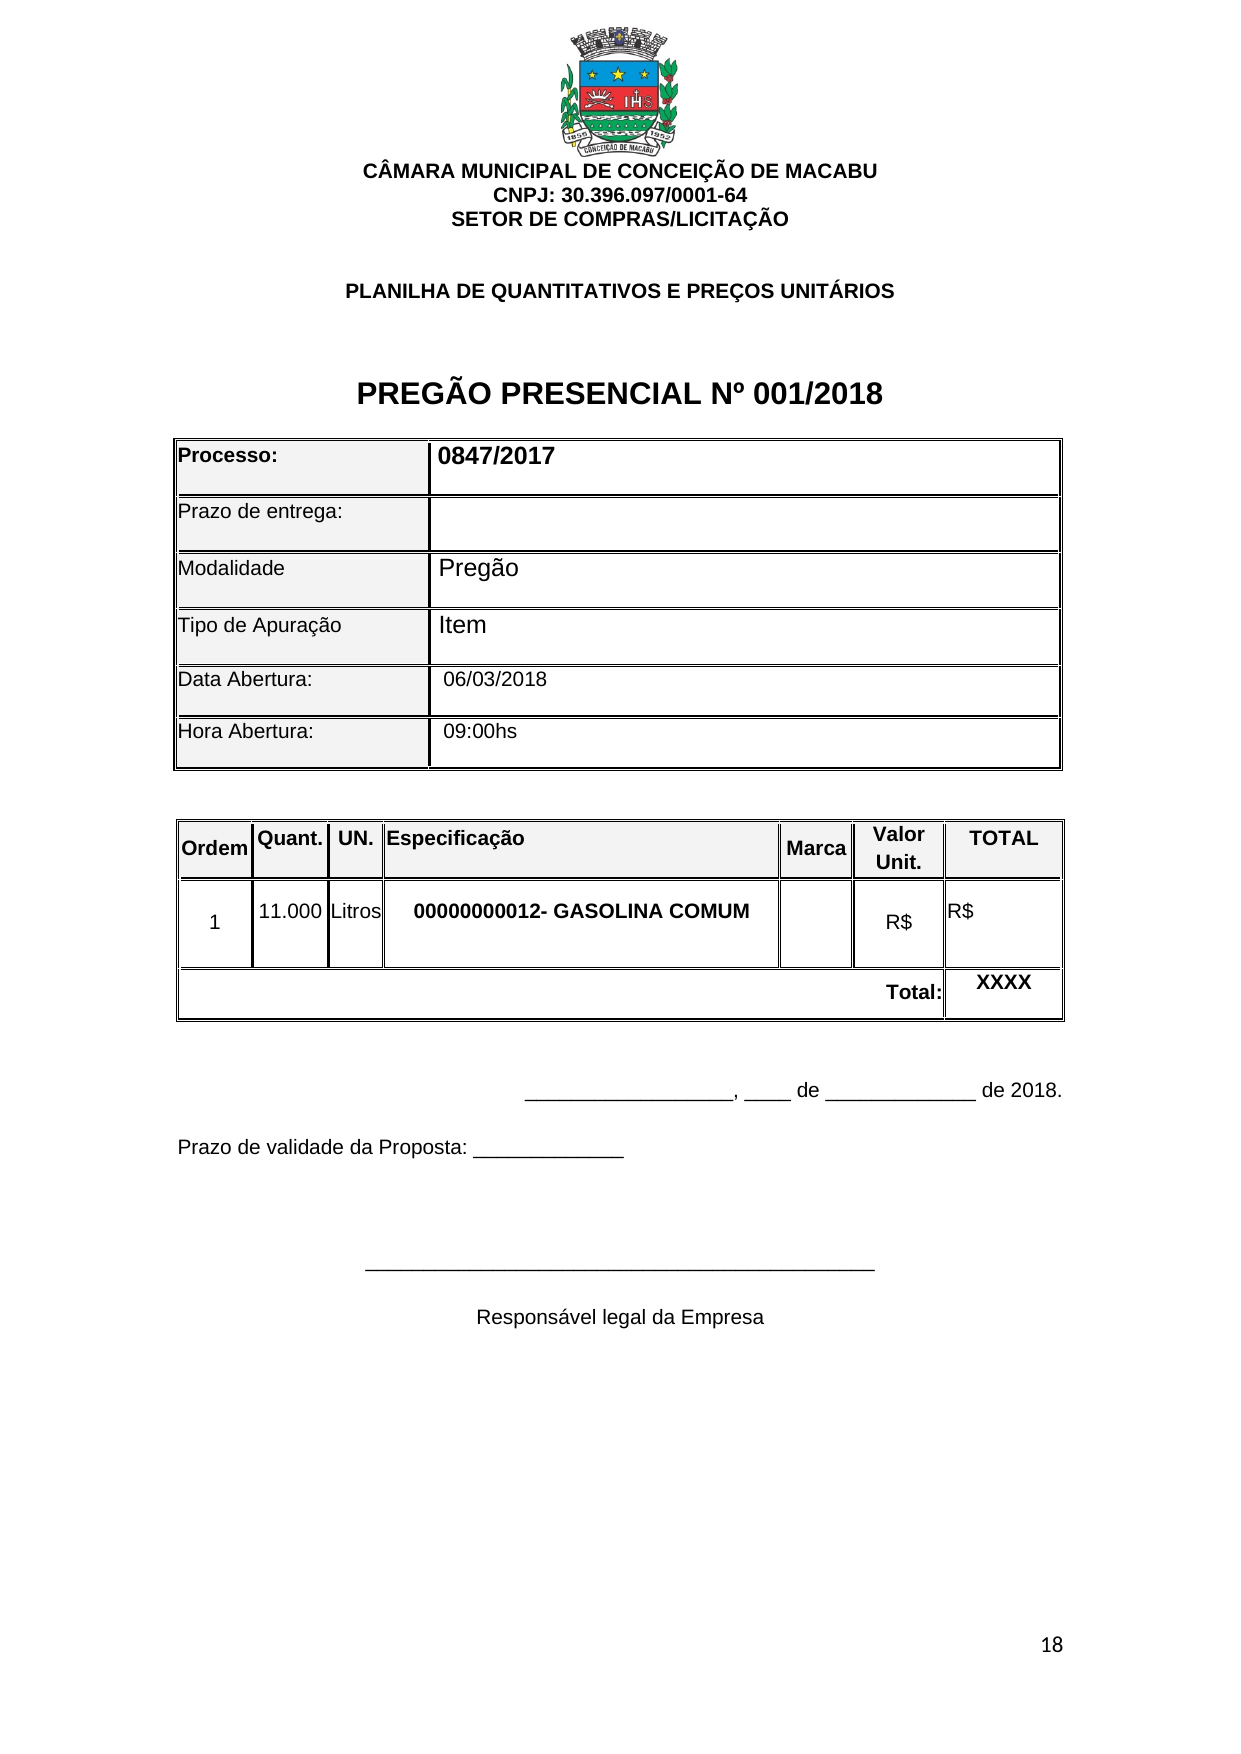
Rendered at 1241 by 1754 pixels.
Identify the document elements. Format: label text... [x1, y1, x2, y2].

table_cell 06/03/2018 [431, 664, 1060, 715]
table_header Quant. [252, 820, 328, 877]
table_cell R$ [855, 881, 943, 966]
table_cell Litros [330, 881, 382, 966]
text PLANILHA DE QUANTITATIVOS E PREÇOS UNITÁRIOS [177, 279, 1063, 303]
table_header 0847/2017 [429, 441, 1059, 494]
text PREGÃO PRESENCIAL Nº 001/2018 [177, 375, 1063, 411]
table_header Valor Unit. [853, 822, 944, 877]
table_cell Pregão [431, 550, 1060, 607]
table_cell Item [429, 607, 1061, 663]
table_cell Tipo de Apuração [175, 607, 429, 663]
table_cell 09:00hs [429, 715, 1060, 767]
table_header Processo: [177, 439, 429, 494]
picture [560, 27, 678, 157]
text __________________, ____ de _____________ de 2018. [177, 1078, 1063, 1102]
table_header Ordem [177, 820, 252, 877]
table_cell Prazo de entrega: [177, 494, 428, 550]
table_cell [781, 881, 851, 966]
table_cell 11.000 [254, 881, 327, 966]
table_cell Total: [179, 966, 944, 1018]
table_cell 00000000012- GASOLINA COMUM [385, 881, 778, 966]
text ____________________________________________ [177, 1248, 1063, 1272]
table_cell Modalidade [177, 550, 428, 607]
table_cell Hora Abertura: [177, 715, 429, 767]
table_cell [431, 494, 1060, 550]
text Prazo de validade da Proposta: _____________ [177, 1135, 1063, 1159]
table_header Especificação [384, 822, 780, 877]
table_cell R$ [946, 877, 1062, 966]
table_cell XXXX [945, 966, 1062, 1018]
table_cell Data Abertura: [177, 664, 428, 715]
table_cell 1 [179, 877, 251, 966]
table_header Marca [780, 820, 853, 877]
table_header TOTAL [945, 822, 1062, 877]
table_header UN. [328, 822, 384, 877]
text Responsável legal da Empresa [177, 1305, 1063, 1329]
